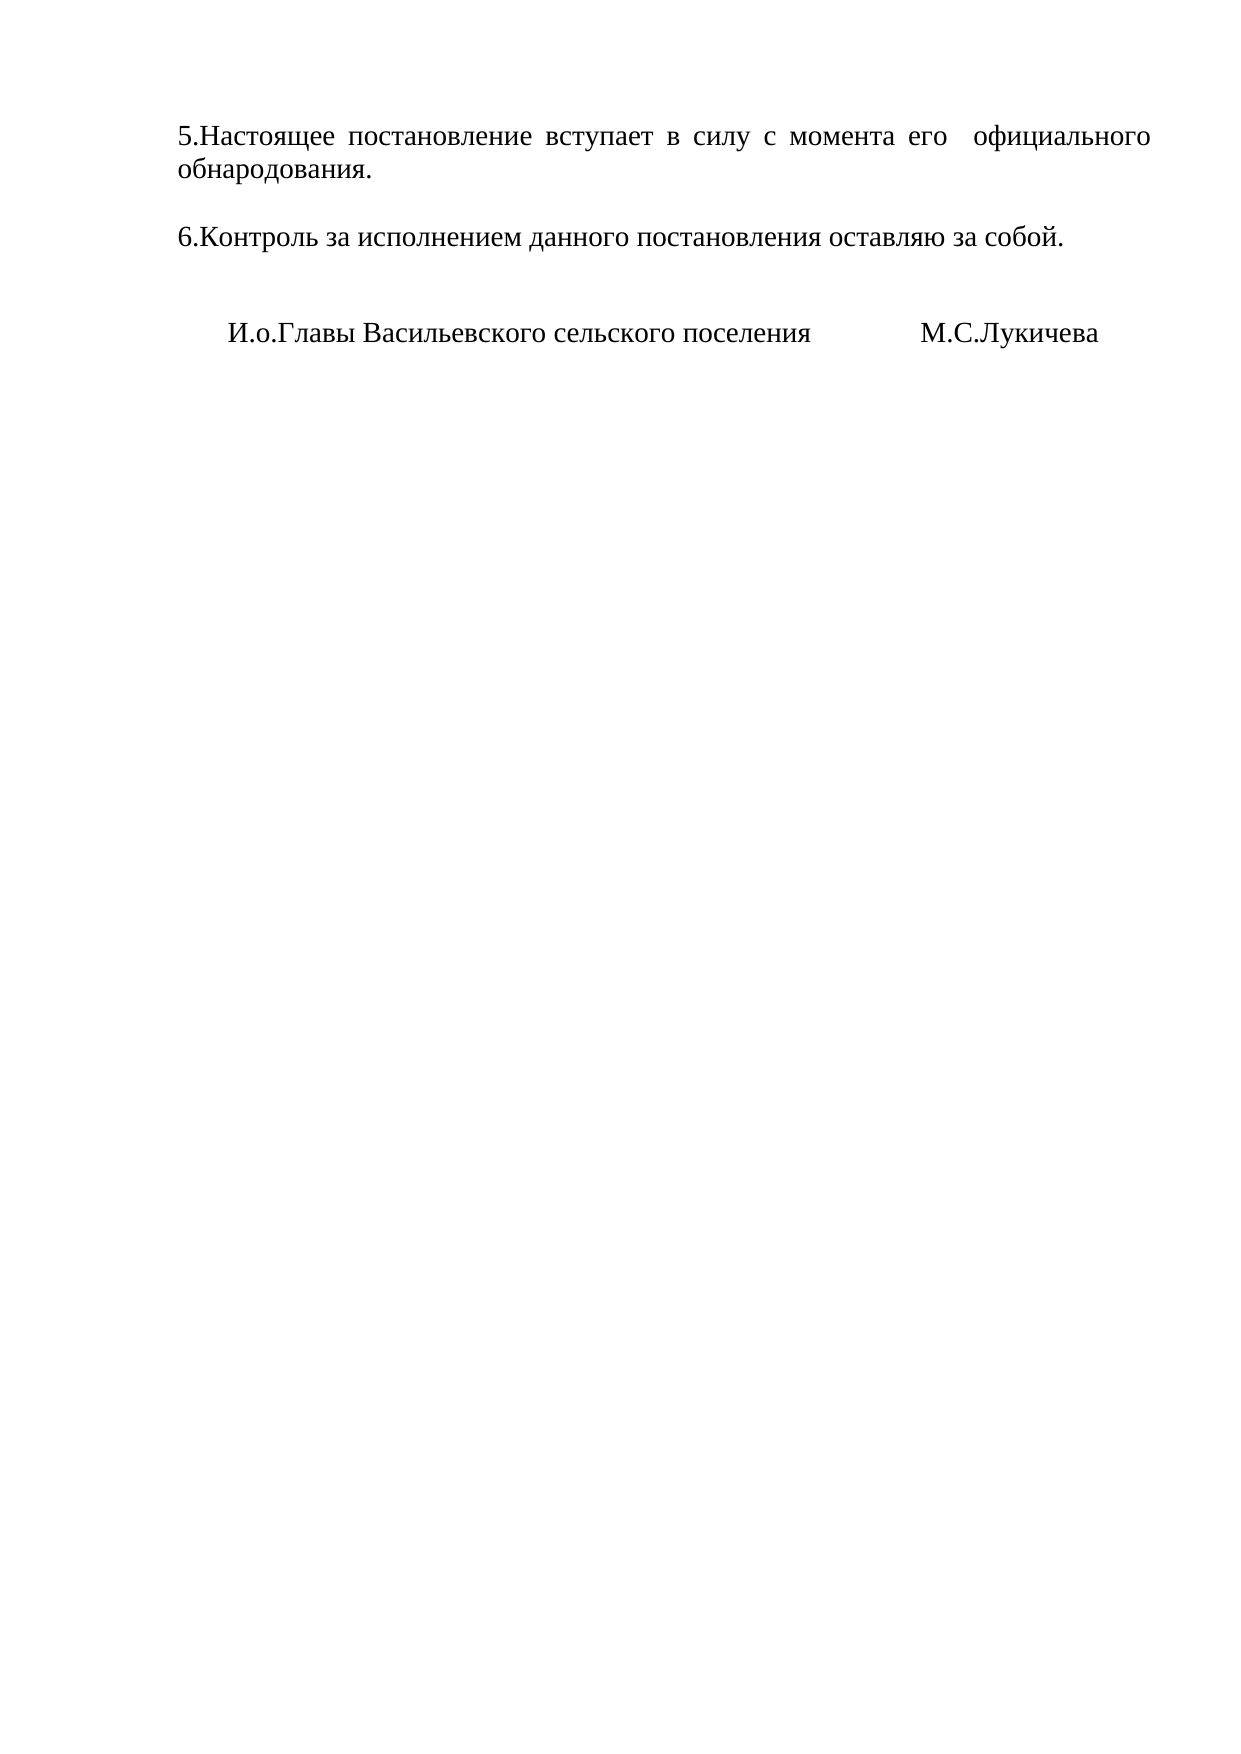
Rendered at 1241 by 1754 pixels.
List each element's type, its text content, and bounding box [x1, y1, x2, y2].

text И.о.Главы Васильевского сельского поселения М.С.Лукичева [227, 315, 1152, 348]
text 6.Контроль за исполнением данного постановления оставляю за собой. [177, 219, 1152, 252]
text 5.Настоящее постановление вступает в силу с момента его официального обнародования. [177, 118, 1152, 185]
